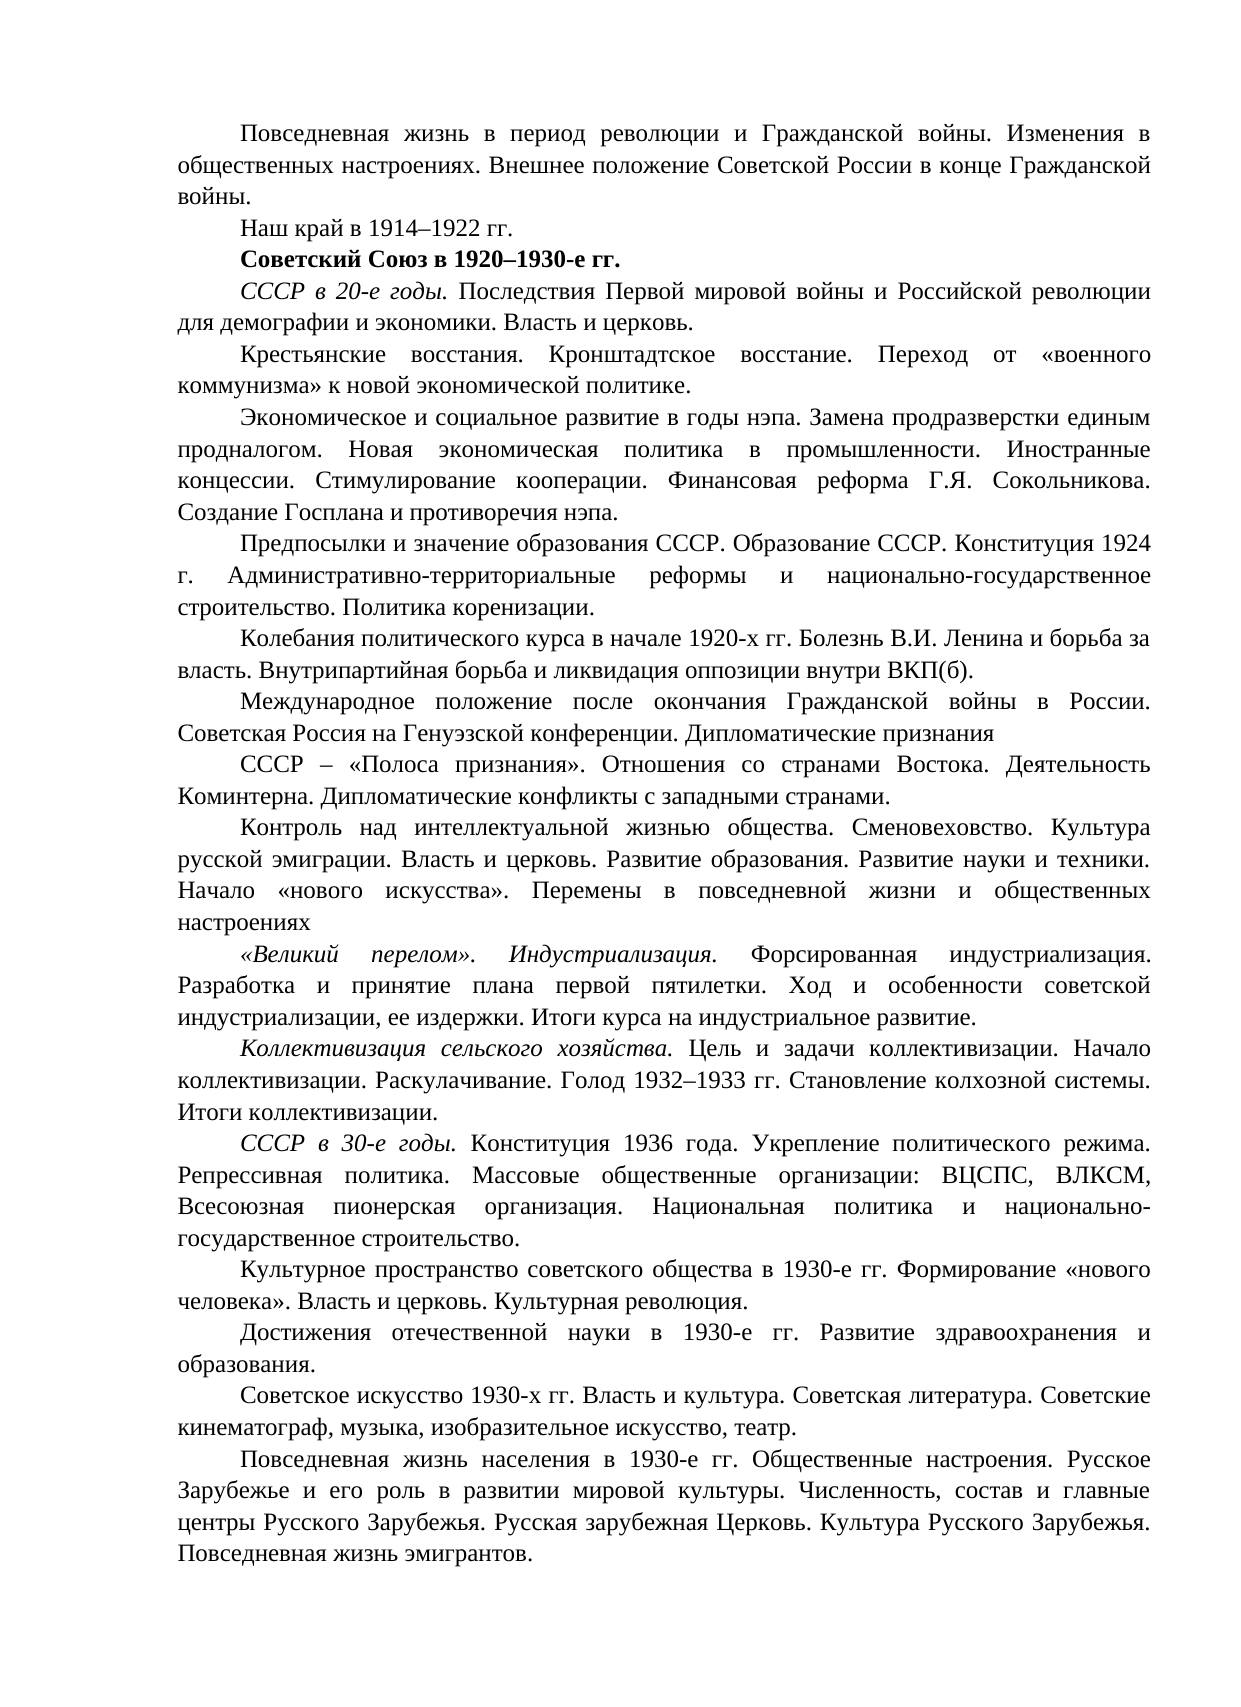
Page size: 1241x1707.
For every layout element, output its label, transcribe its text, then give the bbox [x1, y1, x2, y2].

text Международное положение после окончания Гражданской войны в России. Советская Россия на Генуэзской конференции. Дипломатические признания [177, 686, 1152, 747]
text Предпосылки и значение образования СССР. Образование СССР. Конституция 1924 г. Административно-территориальные реформы и национально-государственное строительство. Политика коренизации. [177, 528, 1152, 620]
text Культурное пространство советского общества в 1930-е гг. Формирование «нового человека». Власть и церковь. Культурная революция. [177, 1254, 1152, 1315]
text СССР – «Полоса признания». Отношения со странами Востока. Деятельность Коминтерна. Дипломатические конфликты с западными странами. [177, 749, 1152, 810]
text СССР в 20-е годы. Последствия Первой мировой войны и Российской революции для демографии и экономики. Власть и церковь. [177, 276, 1152, 336]
text «Великий перелом». Индустриализация. Форсированная индустриализация. Разработка и принятие плана первой пятилетки. Ход и особенности советской индустриализации, ее издержки. Итоги курса на индустриальное развитие. [177, 939, 1152, 1031]
text Наш край в 1914–1922 гг. [177, 213, 1152, 242]
text Крестьянские восстания. Кронштадтское восстание. Переход от «военного коммунизма» к новой экономической политике. [177, 339, 1152, 399]
text Коллективизация сельского хозяйства. Цель и задачи коллективизации. Начало коллективизации. Раскулачивание. Голод 1932–1933 гг. Становление колхозной системы. Итоги коллективизации. [177, 1033, 1152, 1125]
text Экономическое и социальное развитие в годы нэпа. Замена продразверстки единым продналогом. Новая экономическая политика в промышленности. Иностранные концессии. Стимулирование кооперации. Финансовая реформа Г.Я. Сокольникова. Создание Госплана и противоречия нэпа. [177, 402, 1152, 526]
text Колебания политического курса в начале 1920-х гг. Болезнь В.И. Ленина и борьба за власть. Внутрипартийная борьба и ликвидация оппозиции внутри ВКП(б). [177, 623, 1152, 683]
text Повседневная жизнь населения в 1930-е гг. Общественные настроения. Русское Зарубежье и его роль в развитии мировой культуры. Численность, состав и главные центры Русского Зарубежья. Русская зарубежная Церковь. Культура Русского Зарубежья. Повседневная жизнь эмигрантов. [177, 1444, 1152, 1567]
text Советское искусство 1930-х гг. Власть и культура. Советская литература. Советские кинематограф, музыка, изобразительное искусство, театр. [177, 1381, 1152, 1441]
text Повседневная жизнь в период революции и Гражданской войны. Изменения в общественных настроениях. Внешнее положение Советской России в конце Гражданской войны. [177, 118, 1152, 210]
text Контроль над интеллектуальной жизнью общества. Сменовеховство. Культура русской эмиграции. Власть и церковь. Развитие образования. Развитие науки и техники. Начало «нового искусства». Перемены в повседневной жизни и общественных настроениях [177, 812, 1152, 936]
text Достижения отечественной науки в 1930-е гг. Развитие здравоохранения и образования. [177, 1317, 1152, 1378]
text Советский Союз в 1920–1930-е гг. [177, 244, 1152, 273]
text СССР в 30-е годы. Конституция 1936 года. Укрепление политического режима. Репрессивная политика. Массовые общественные организации: ВЦСПС, ВЛКСМ, Всесоюзная пионерская организация. Национальная политика и национально-государственное строительство. [177, 1128, 1152, 1252]
